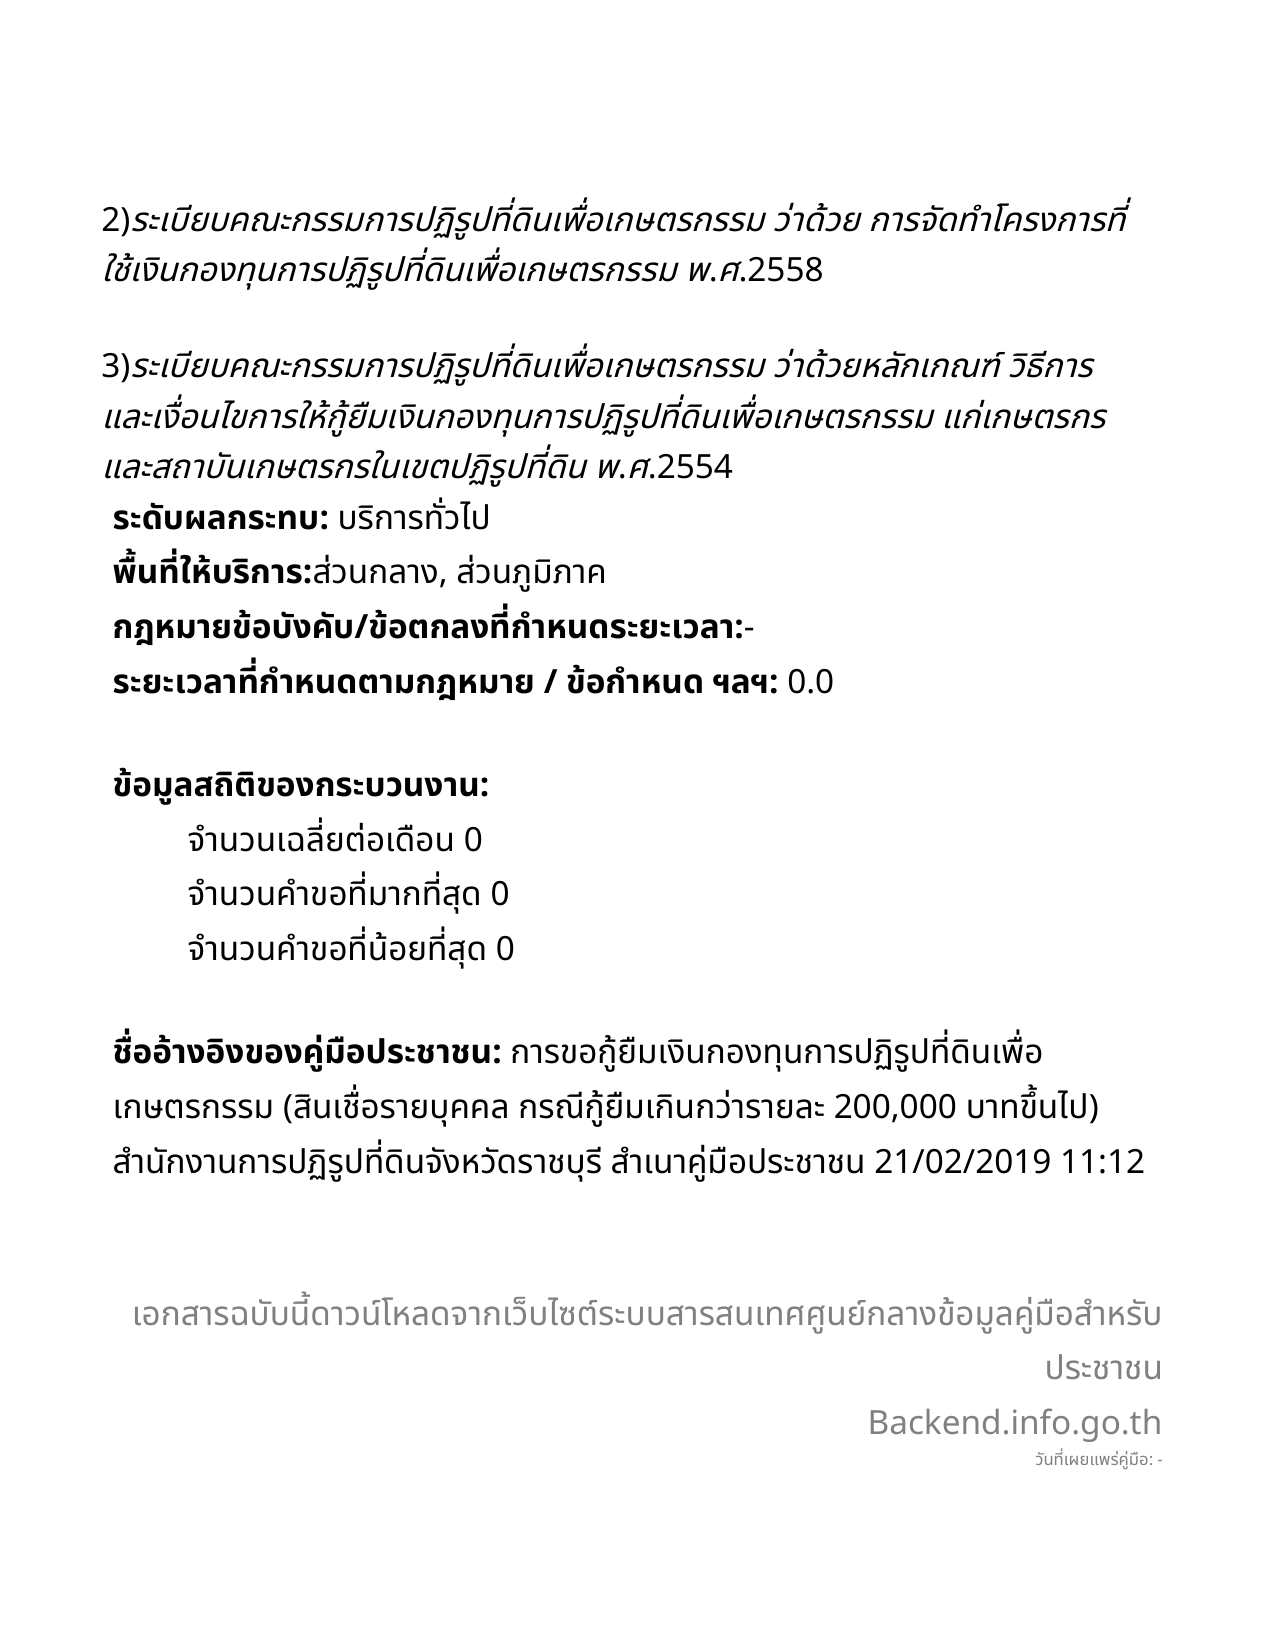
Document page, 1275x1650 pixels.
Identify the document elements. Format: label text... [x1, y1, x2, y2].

text จำนวนคำขอที่น้อยที่สุด 0 [112, 925, 1162, 975]
text จำนวนคำขอที่มากที่สุด 0 [112, 870, 1162, 921]
text พื้นที่ให้บริการ:ส่วนกลาง, ส่วนภูมิภาค [112, 548, 1162, 599]
text จำนวนเฉลี่ยต่อเดือน 0 [112, 816, 1162, 866]
text ระดับผลกระทบ: บริการทั่วไป [112, 494, 1162, 544]
text เอกสารฉบับนี้ดาวน์โหลดจากเว็บไซต์ระบบสารสนเทศศูนย์กลางข้อมูลคู่มือสำหรับประชาชน [112, 1290, 1162, 1395]
text กฎหมายข้อบังคับ/ข้อตกลงที่กำหนดระยะเวลา:- ระยะเวลาที่กำหนดตามกฎหมาย / ข้อกำหนด ฯลฯ: 0.0 [112, 603, 1162, 708]
text ชื่ออ้างอิงของคู่มือประชาชน: การขอกู้ยืมเงินกองทุนการปฏิรูปที่ดินเพื่อเกษตรกรรม (สินเชื่อรายบุคคล กรณีกู้ยืมเกินกว่ารายละ 200,000 บาทขึ้นไป) สำนักงานการปฏิรูปที่ดินจังหวัดราชบุรี สำเนาคู่มือประชาชน 21/02/2019 11:12 [112, 1028, 1162, 1188]
text ข้อมูลสถิติของกระบวนงาน: [112, 761, 1162, 812]
table_cell 2)ระเบียบคณะกรรมการปฏิรูปที่ดินเพื่อเกษตรกรรม ว่าด้วย การจัดทำโครงการที่ใช้เงินกองทุนการปฏิรูปที่ดินเพื่อเกษตรกรรม พ.ศ.2558 [90, 150, 1139, 297]
table_cell 3)ระเบียบคณะกรรมการปฏิรูปที่ดินเพื่อเกษตรกรรม ว่าด้วยหลักเกณฑ์ วิธีการ และเงื่อนไขการให้กู้ยืมเงินกองทุนการปฏิรูปที่ดินเพื่อเกษตรกรรม แก่เกษตรกรและสถาบันเกษตรกรในเขตปฏิรูปที่ดิน พ.ศ.2554 [90, 297, 1139, 494]
text วันที่เผยแพร่คู่มือ: - [112, 1448, 1162, 1473]
text Backend.info.go.th [112, 1399, 1162, 1444]
